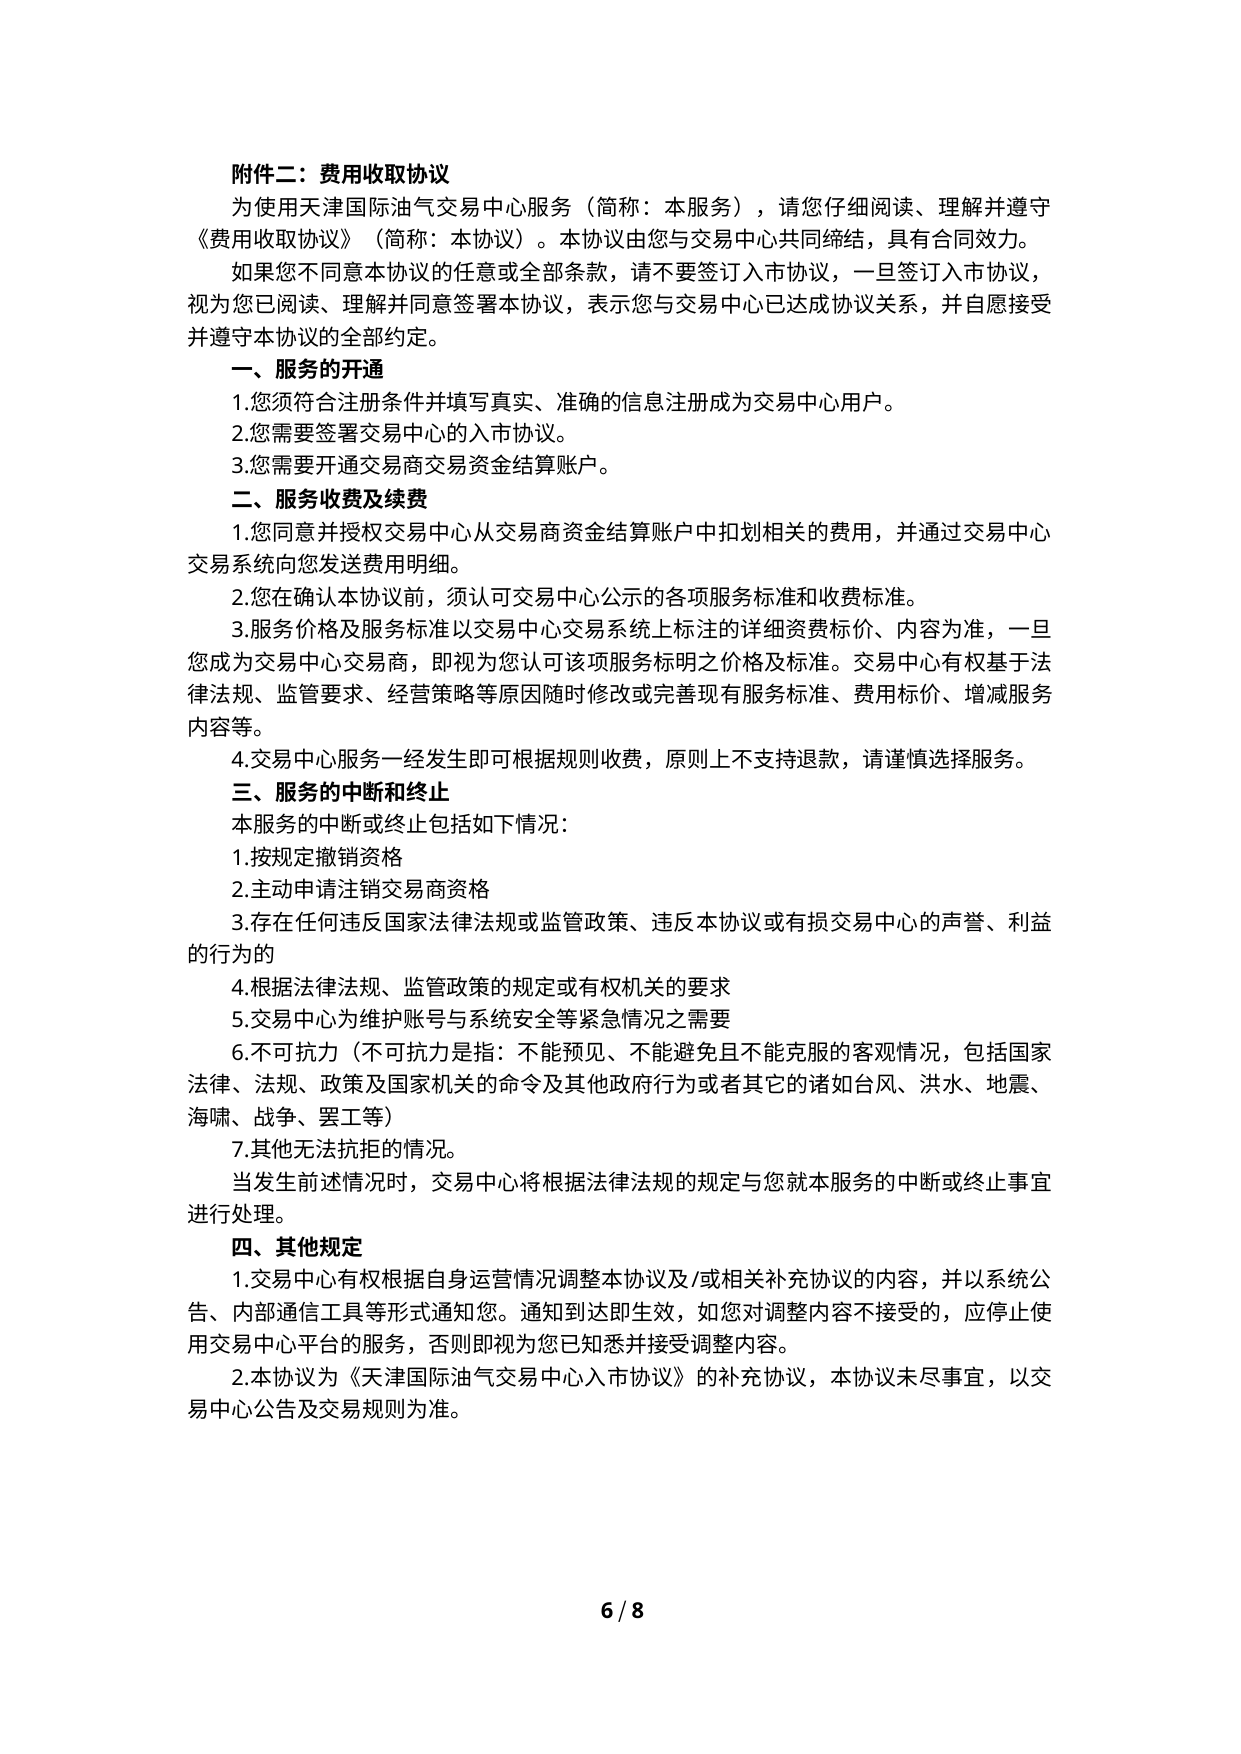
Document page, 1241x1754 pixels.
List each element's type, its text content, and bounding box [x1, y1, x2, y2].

text 1.交易中心有权根据自身运营情况调整本协议及/或相关补充协议的内容，并以系统公告、内部通信工具等形式通知您。通知到达即生效，如您对调整内容不接受的，应停止使用交易中心平台的服务，否则即视为您已知悉并接受调整内容。 [187, 1262, 1053, 1359]
list 服务的中断和终止 [187, 774, 1053, 807]
text 本服务的中断或终止包括如下情况： [187, 807, 1053, 839]
text 1.您须符合注册条件并填写真实、准确的信息注册成为交易中心用户。 [187, 384, 1053, 417]
text 3.您需要开通交易商交易资金结算账户。 [187, 449, 1053, 482]
text 当发生前述情况时，交易中心将根据法律法规的规定与您就本服务的中断或终止事宜进行处理。 [187, 1164, 1053, 1229]
text 5.交易中心为维护账号与系统安全等紧急情况之需要 [187, 1002, 1053, 1034]
text 1.您同意并授权交易中心从交易商资金结算账户中扣划相关的费用，并通过交易中心交易系统向您发送费用明细。 [187, 514, 1053, 579]
text 7.其他无法抗拒的情况。 [187, 1132, 1053, 1164]
text 2.您在确认本协议前，须认可交易中心公示的各项服务标准和收费标准。 [187, 579, 1053, 612]
text 4.交易中心服务一经发生即可根据规则收费，原则上不支持退款，请谨慎选择服务。 [187, 742, 1053, 774]
text 1.按规定撤销资格 [187, 839, 1053, 872]
text 2.主动申请注销交易商资格 [187, 872, 1053, 904]
text 为使用天津国际油气交易中心服务（简称：本服务），请您仔细阅读、理解并遵守《费用收取协议》（简称：本协议）。本协议由您与交易中心共同缔结，具有合同效力。 [187, 189, 1053, 254]
text 4.根据法律法规、监管政策的规定或有权机关的要求 [187, 969, 1053, 1002]
text 二、服务收费及续费 [187, 482, 1053, 514]
subtitle 附件二：费用收取协议 [187, 157, 1053, 189]
text 6.不可抗力（不可抗力是指：不能预见、不能避免且不能克服的客观情况，包括国家法律、法规、政策及国家机关的命令及其他政府行为或者其它的诸如台风、洪水、地震、海啸、战争、罢工等） [187, 1034, 1053, 1132]
text 2.您需要签署交易中心的入市协议。 [187, 417, 1053, 449]
text 如果您不同意本协议的任意或全部条款，请不要签订入市协议，一旦签订入市协议，视为您已阅读、理解并同意签署本协议，表示您与交易中心已达成协议关系，并自愿接受并遵守本协议的全部约定。 [187, 254, 1053, 352]
text 3.存在任何违反国家法律法规或监管政策、违反本协议或有损交易中心的声誉、利益的行为的 [187, 904, 1053, 969]
text 一、服务的开通 [187, 352, 1053, 384]
text 2.本协议为《天津国际油气交易中心入市协议》的补充协议，本协议未尽事宜，以交易中心公告及交易规则为准。 [187, 1359, 1053, 1424]
text 四、其他规定 [187, 1229, 1053, 1262]
text 3.服务价格及服务标准以交易中心交易系统上标注的详细资费标价、内容为准，一旦您成为交易中心交易商，即视为您认可该项服务标明之价格及标准。交易中心有权基于法律法规、监管要求、经营策略等原因随时修改或完善现有服务标准、费用标价、增减服务内容等。 [187, 612, 1053, 742]
